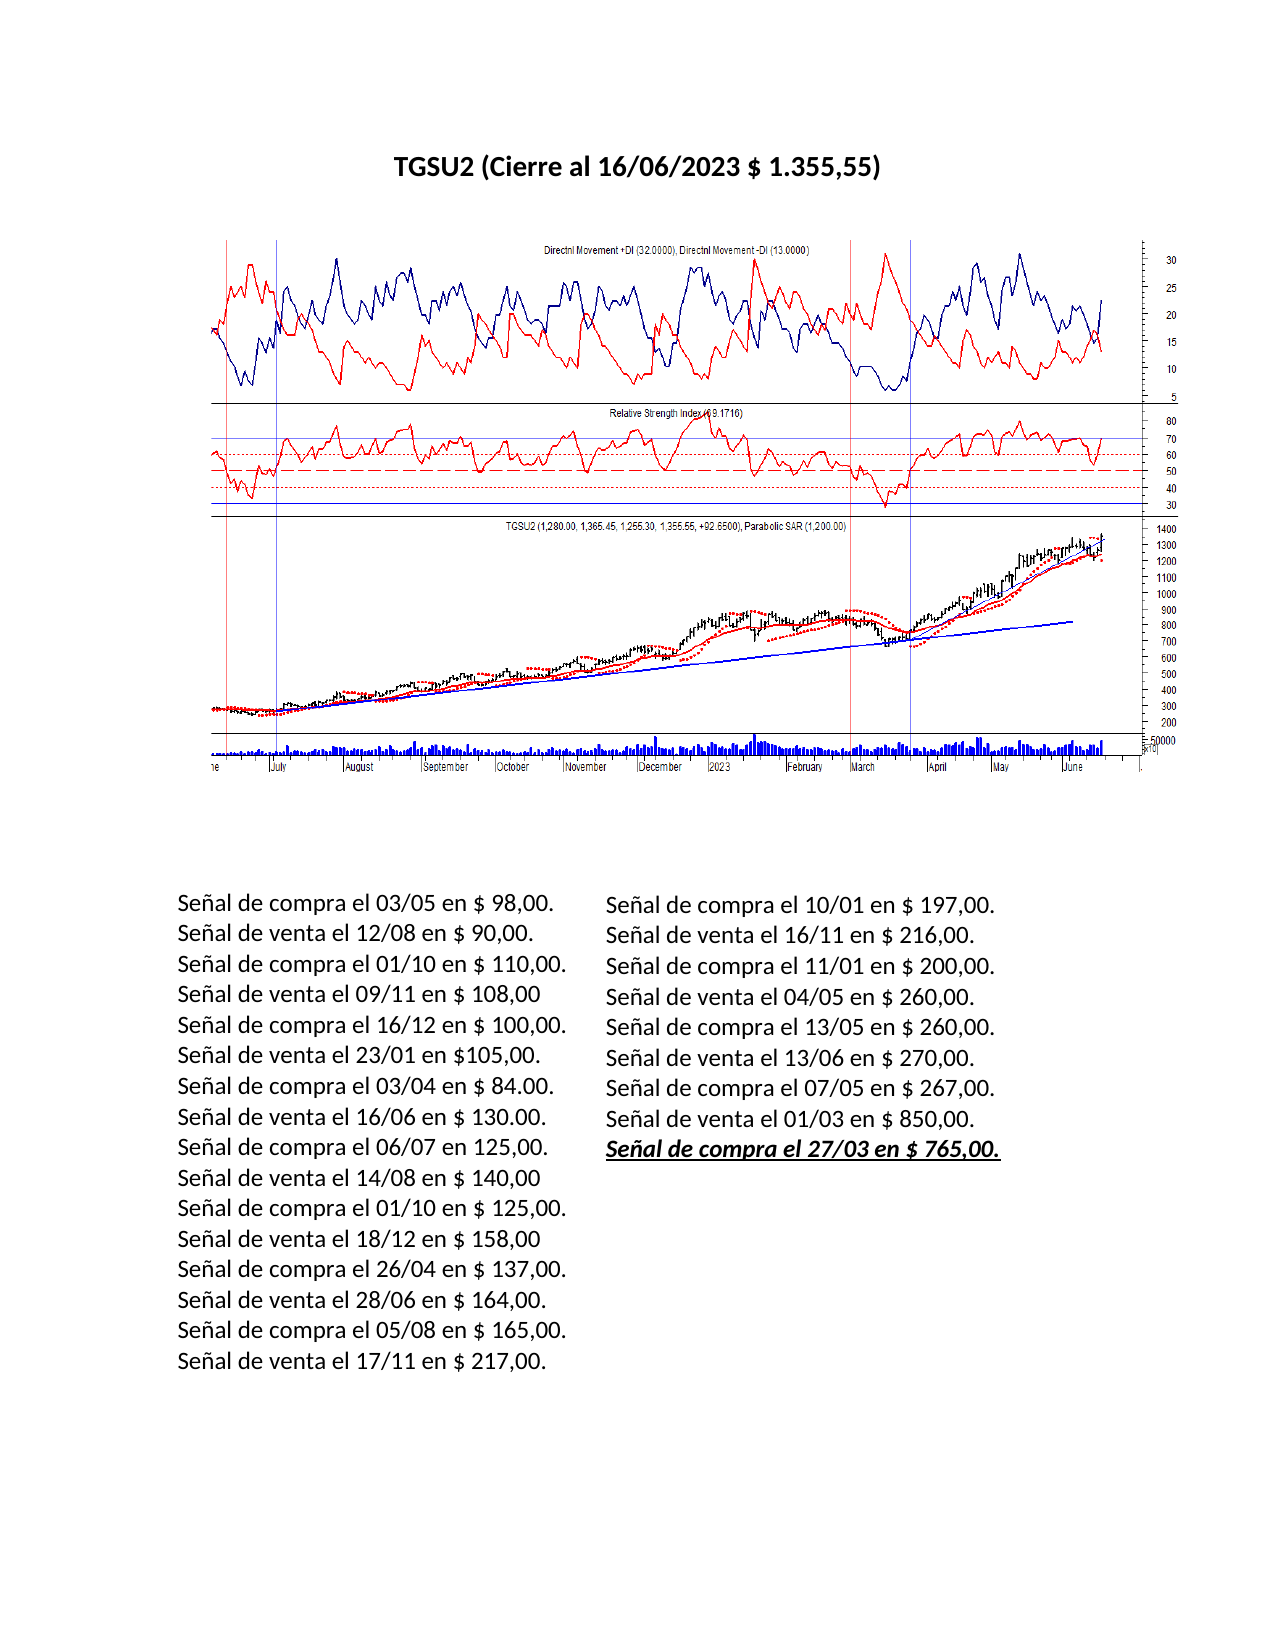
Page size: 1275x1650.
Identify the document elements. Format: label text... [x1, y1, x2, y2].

text Señal de venta el 16/06 en $ 130.00. [177, 1101, 590, 1131]
text Señal de compra el 01/10 en $ 110,00. [177, 948, 590, 978]
text Señal de compra el 03/04 en $ 84.00. [177, 1070, 590, 1101]
text Señal de compra el 05/08 en $ 165,00. [177, 1314, 1098, 1345]
text Señal de compra el 26/04 en $ 137,00. [177, 1253, 590, 1284]
text Señal de venta el 17/11 en $ 217,00. [177, 1345, 1098, 1375]
text Señal de compra el 01/10 en $ 125,00. [177, 1192, 590, 1223]
text Señal de venta el 09/11 en $ 108,00 [177, 978, 590, 1009]
text Señal de compra el 06/07 en 125,00. [177, 1131, 590, 1162]
text TGSU2 (Cierre al 16/06/2023 $ 1.355,55) [177, 148, 1098, 183]
text Señal de venta el 28/06 en $ 164,00. [177, 1284, 1098, 1314]
text Señal de venta el 12/08 en $ 90,00. [177, 917, 590, 948]
text Señal de compra el 03/05 en $ 98,00. [177, 887, 590, 917]
text Señal de venta el 23/01 en $105,00. [177, 1039, 590, 1070]
text Señal de venta el 18/12 en $ 158,00 [177, 1223, 590, 1253]
picture [211, 240, 1179, 772]
text Señal de compra el 16/12 en $ 100,00. [177, 1009, 590, 1039]
text Señal de venta el 14/08 en $ 140,00 [177, 1162, 590, 1192]
